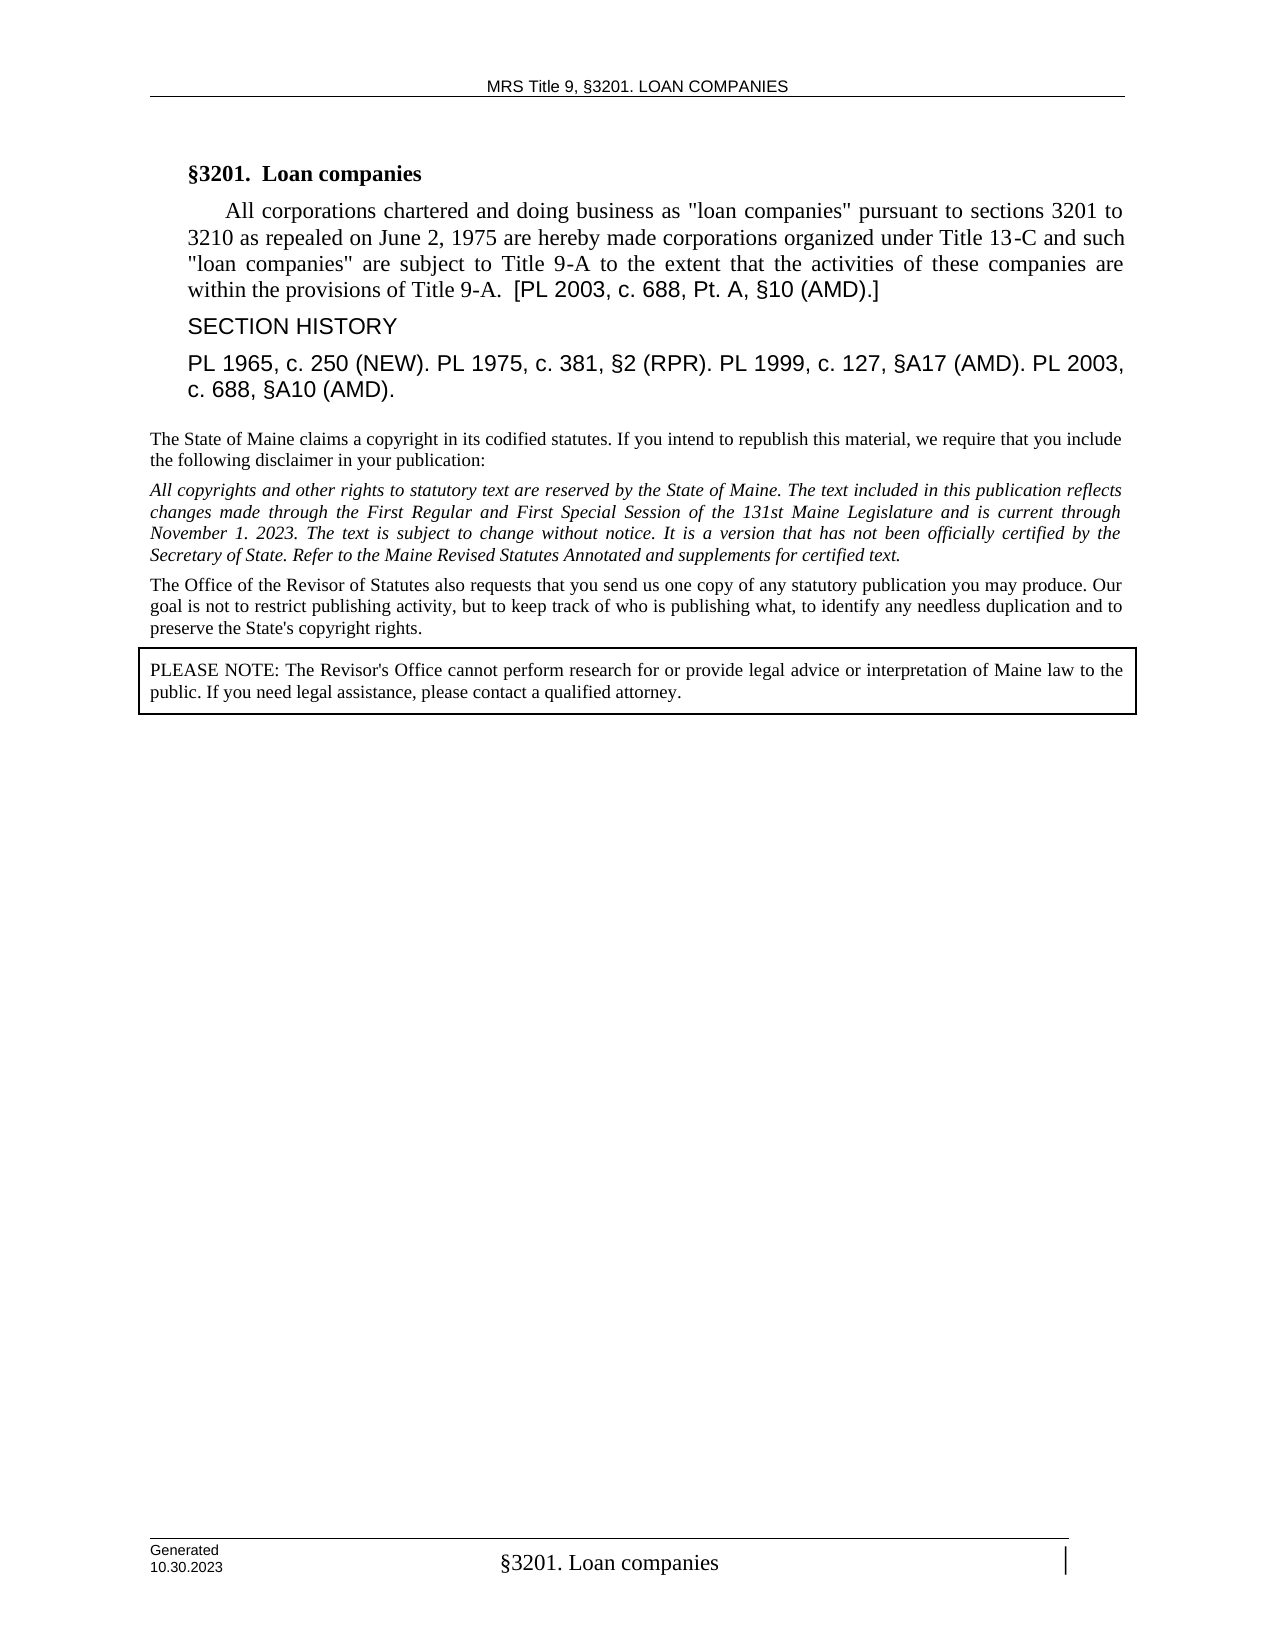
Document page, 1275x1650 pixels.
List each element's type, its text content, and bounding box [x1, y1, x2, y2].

text SECTION HISTORY [187, 313, 1125, 339]
text §3201. Loan companies [187, 160, 1125, 187]
text PL 1965, c. 250 (NEW). PL 1975, c. 381, §2 (RPR). PL 1999, c. 127, §A17 (AMD). PL 2003, c. 688, §A10 (AMD). [187, 350, 1125, 403]
text PLEASE NOTE: The Revisor's Office cannot perform research for or provide legal advice or interpretation of Maine law to the public. If you need legal assistance, please contact a qualified attorney. [140, 649, 1135, 713]
text The Office of the Revisor of Statutes also requests that you send us one copy of any statutory publication you may produce. Our goal is not to restrict publishing activity, but to keep track of who is publishing what, to identify any needless duplication and to preserve the State's copyright rights. [150, 574, 1125, 638]
text The State of Maine claims a copyright in its codified statutes. If you intend to republish this material, we require that you include the following disclaimer in your publication: [150, 428, 1125, 471]
text All corporations chartered and doing business as "loan companies" pursuant to sections 3201 to 3210 as repealed on June 2, 1975 are hereby made corporations organized under Title 13‑C and such "loan companies" are subject to Title 9‑A to the extent that the activities of these companies are within the provisions of Title 9‑A. [PL 2003, c. 688, Pt. A, §10 (AMD).] [187, 197, 1125, 303]
text All copyrights and other rights to statutory text are reserved by the State of Maine. The text included in this publication reflects changes made through the First Regular and First Special Session of the 131st Maine Legislature and is current through November 1. 2023 . The text is subject to change without notice. It is a version that has not been officially certified by the Secretary of State. Refer to the Maine Revised Statutes Annotated and supplements for certified text. [150, 479, 1125, 565]
